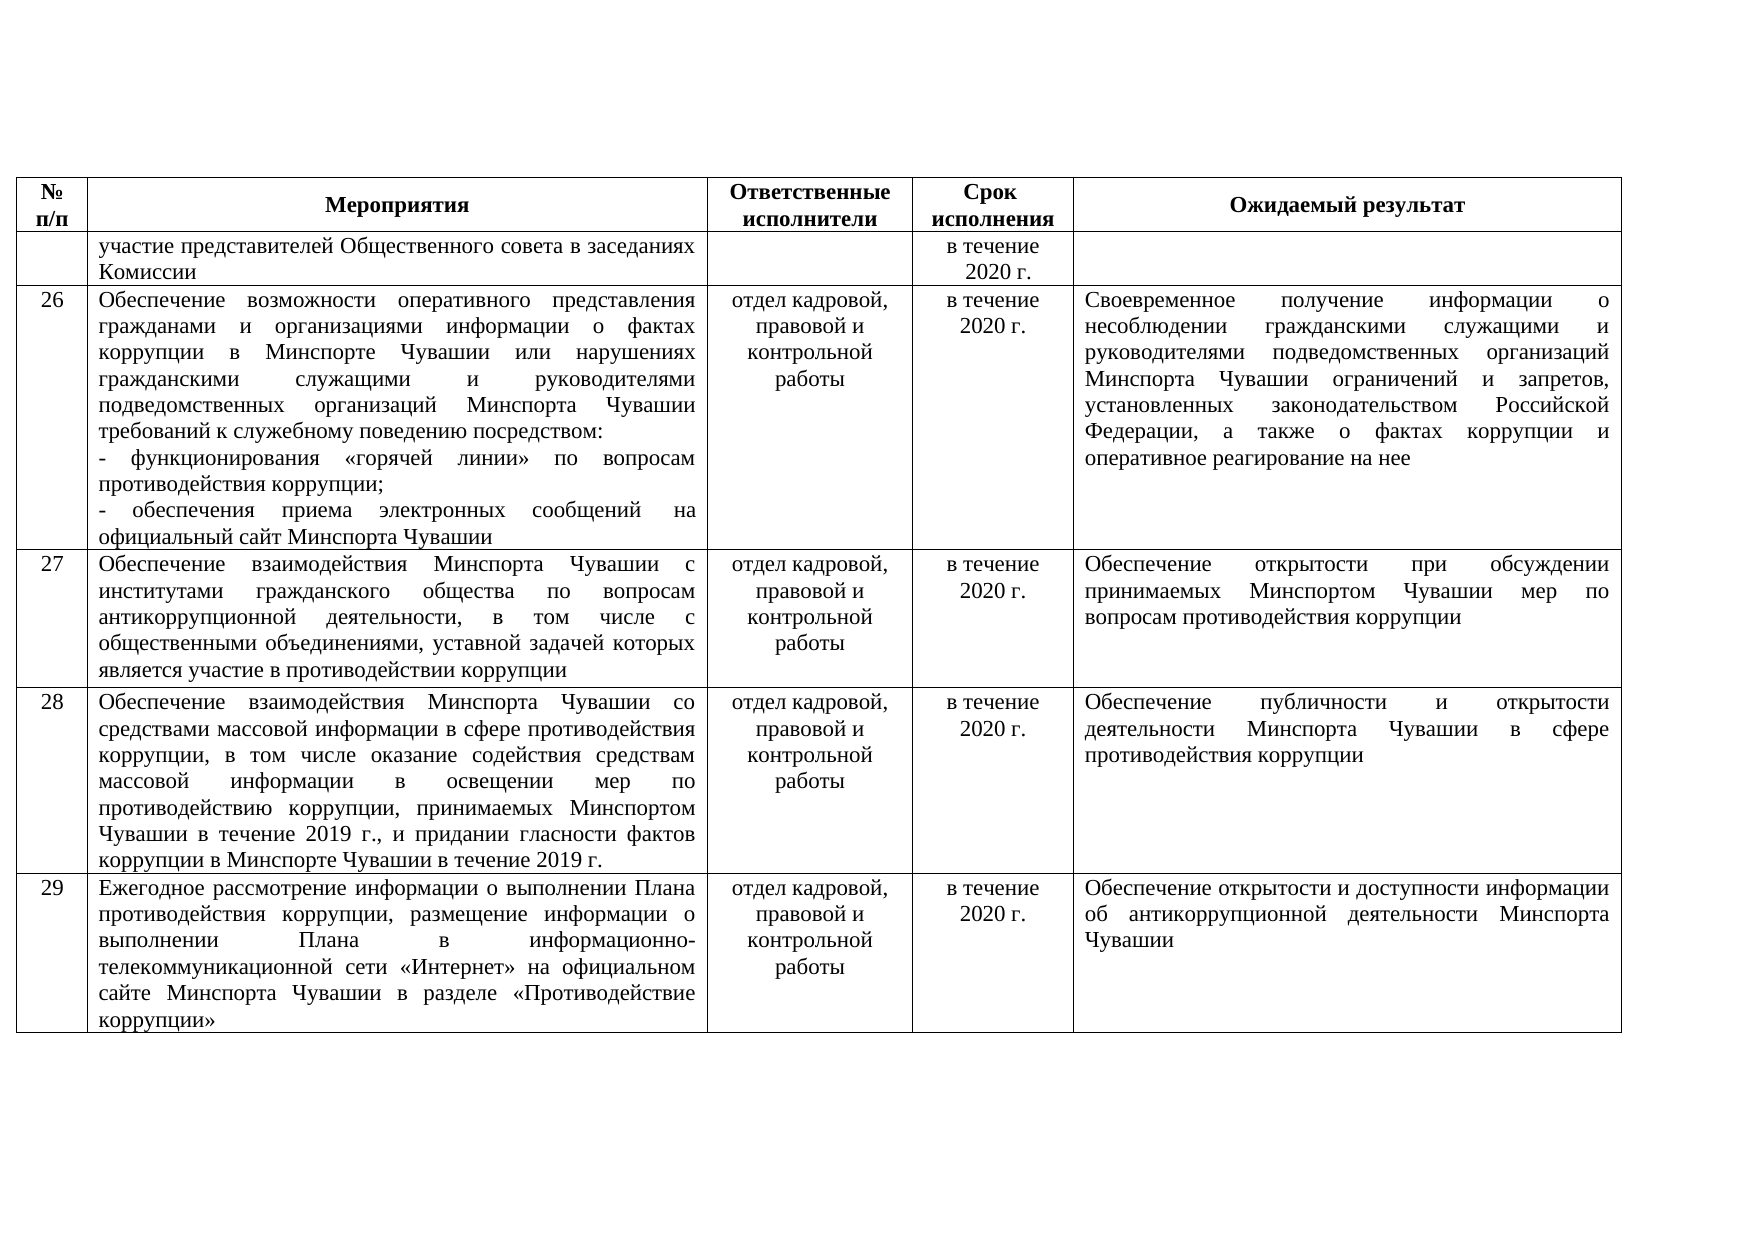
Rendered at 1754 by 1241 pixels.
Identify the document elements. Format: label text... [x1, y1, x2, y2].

table_header Ожидаемый результат [1074, 178, 1621, 231]
table_cell 29 [17, 874, 87, 1032]
table_cell в течение 2020 г. [913, 286, 1073, 549]
table_cell Обеспечение открытости при обсуждении принимаемых Минспортом Чувашии мер по вопросам противодействия коррупции [1074, 550, 1621, 687]
table_cell отдел кадровой, правовой и контрольной работы [708, 688, 912, 873]
table_cell отдел кадровой, правовой и контрольной работы [708, 550, 912, 687]
table_cell Обеспечение взаимодействия Минспорта Чувашии с институтами гражданского общества по вопросам антикоррупционной деятельности, в том числе с общественными объединениями, уставной задачей которых является участие в противодействии коррупции [88, 550, 707, 687]
table_cell отдел кадровой, правовой и контрольной работы [708, 286, 912, 549]
table_cell в течение 2020 г. [913, 232, 1073, 285]
table_header № п/п [17, 178, 87, 231]
table_cell Обеспечение открытости и доступности информации об антикоррупционной деятельности Минспорта Чувашии [1074, 874, 1621, 1032]
table_cell в течение 2020 г. [913, 874, 1073, 1032]
table_cell 26 [17, 286, 87, 549]
table_cell Обеспечение взаимодействия Минспорта Чувашии со средствами массовой информации в сфере противодействия коррупции, в том числе оказание содействия средствам массовой информации в освещении мер по противодействию коррупции, принимаемых Минспортом Чувашии в течение 2019 г., и придании гласности фактов коррупции в Минспорте Чувашии в течение 2019 г. [88, 688, 707, 873]
table_cell отдел кадровой, правовой и контрольной работы [708, 874, 912, 1032]
table_header Мероприятия [88, 178, 707, 231]
table_cell 27 [17, 550, 87, 687]
table_cell в течение 2020 г. [913, 550, 1073, 687]
table_cell Обеспечение публичности и открытости деятельности Минспорта Чувашии в сфере противодействия коррупции [1074, 688, 1621, 873]
table_cell в течение 2020 г. [913, 688, 1073, 873]
table_cell Своевременное получение информации о несоблюдении гражданскими служащими и руководителями подведомственных организаций Минспорта Чувашии ограничений и запретов, установленных законодательством Российской Федерации, а также о фактах коррупции и оперативное реагирование на нее [1074, 286, 1621, 549]
table_cell 28 [17, 688, 87, 873]
table_header Ответственные исполнители [708, 178, 912, 231]
table_cell Обеспечение возможности оперативного представления гражданами и организациями информации о фактах коррупции в Минспорте Чувашии или нарушениях гражданскими служащими и руководителями подведомственных организаций Минспорта Чувашии требований к служебному поведению посредством: - функционирования «горячей линии» по вопросам противодействия коррупции; - обеспечения приема электронных сообщений на официальный сайт Минспорта Чувашии [88, 286, 707, 549]
table_cell участие представителей Общественного совета в заседаниях Комиссии [88, 232, 707, 285]
table_cell Ежегодное рассмотрение информации о выполнении Плана противодействия коррупции, размещение информации о выполнении Плана в информационно-телекоммуникационной сети «Интернет» на официальном сайте Минспорта Чувашии в разделе «Противодействие коррупции» [88, 874, 707, 1032]
table_header Срок исполнения [913, 178, 1073, 231]
